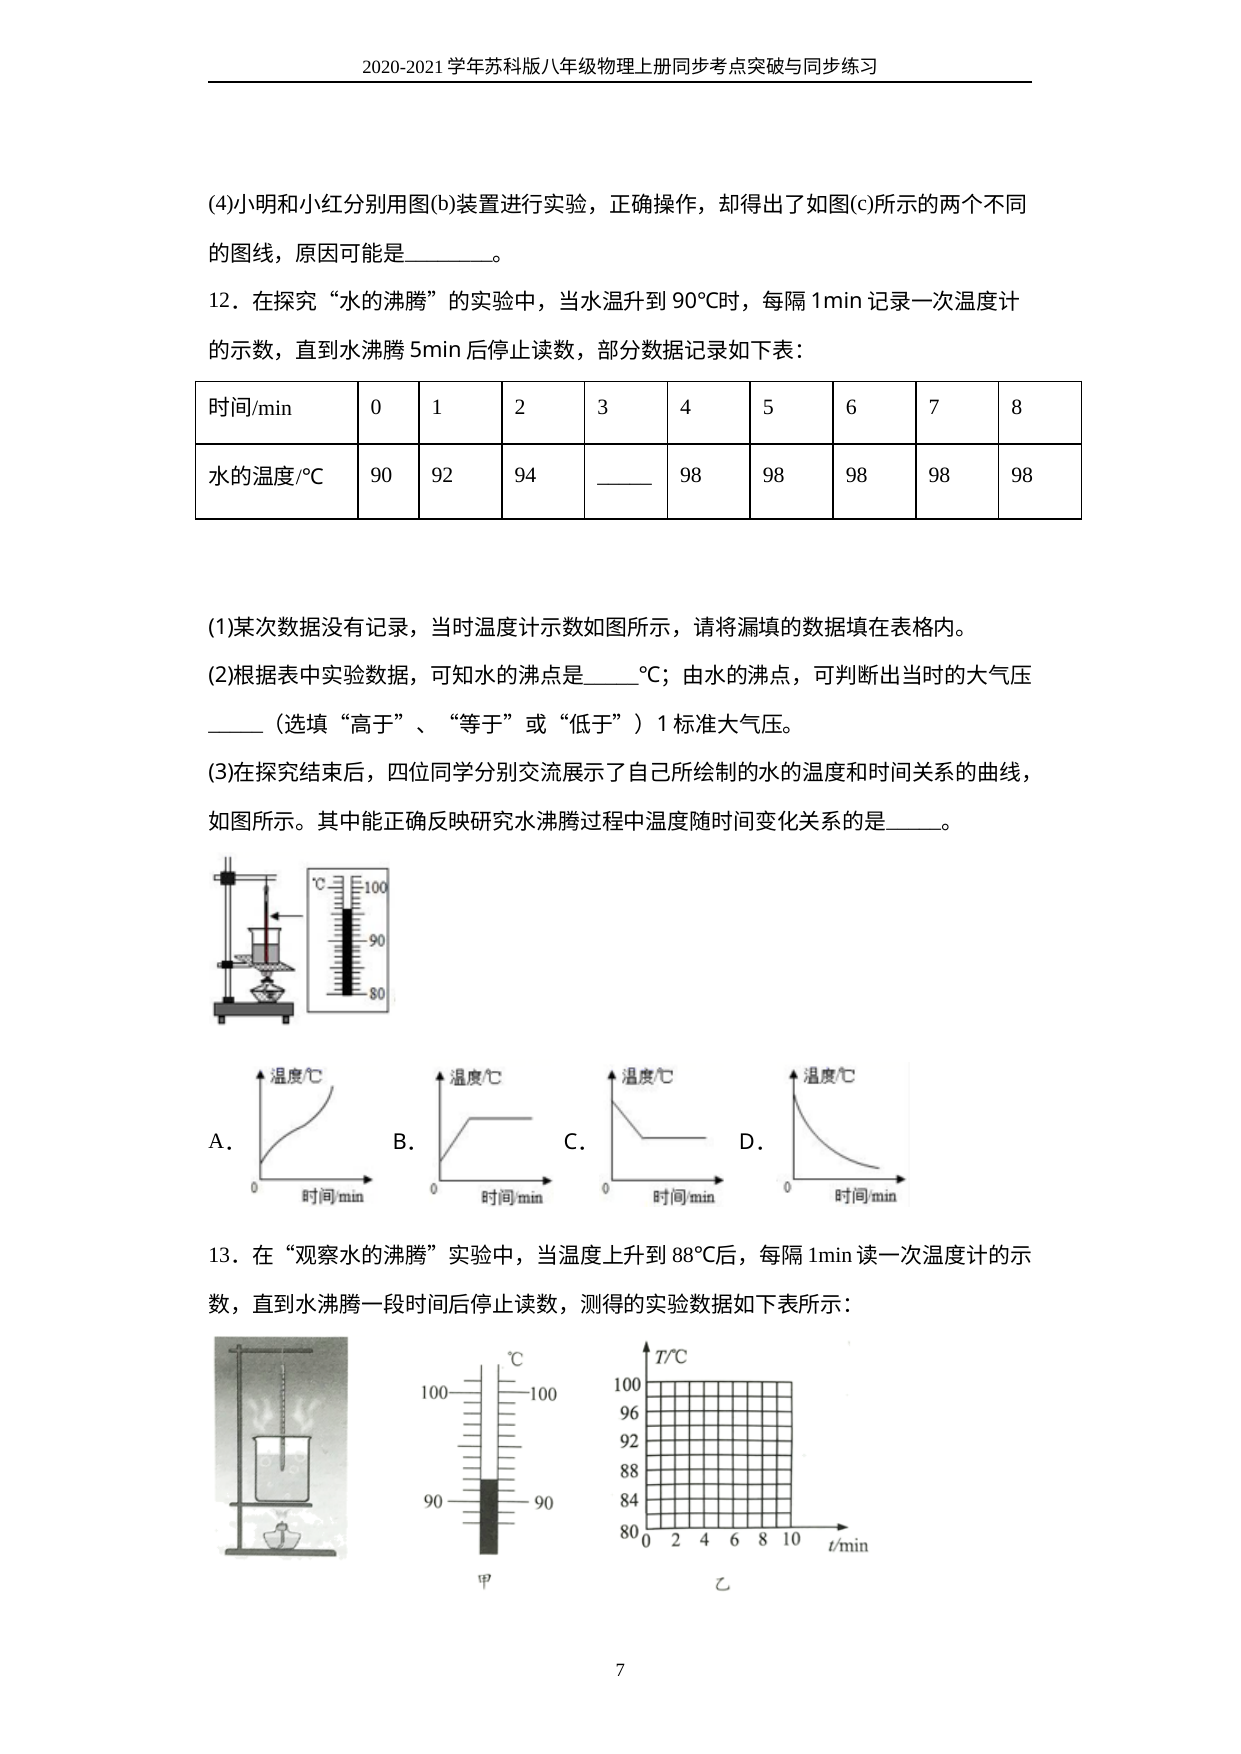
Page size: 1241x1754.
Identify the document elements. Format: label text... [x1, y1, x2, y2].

table_header 4 [668, 382, 749, 443]
table_cell 98 [834, 445, 915, 518]
table_header 时间/min [196, 382, 357, 443]
table_cell 水的温度/℃ [196, 445, 357, 518]
picture [250, 1066, 378, 1207]
picture [208, 852, 396, 1027]
table_header 3 [585, 382, 667, 443]
table_cell 94 [503, 445, 584, 518]
picture [776, 1062, 910, 1207]
text (2)根据表中实验数据，可知水的沸点是_____℃；由水的沸点，可判断出当时的大气压_____（选填“高于”、“等于”或“低于”）1标准大气压。 [208, 658, 1032, 739]
picture [428, 1059, 554, 1207]
text (4)小明和小红分别用图(b)装置进行实验，正确操作，却得出了如图(c)所示的两个不同的图线，原因可能是________。 [208, 186, 1032, 268]
table_header 0 [359, 382, 418, 443]
table_header 7 [917, 382, 998, 443]
text (1)某次数据没有记录，当时温度计示数如图所示，请将漏填的数据填在表格内。 [208, 609, 1032, 642]
table_header 2 [503, 382, 584, 443]
picture [599, 1063, 724, 1207]
text 13．在“观察水的沸腾”实验中，当温度上升到88℃后，每隔1min读一次温度计的示数，直到水沸腾一段时间后停止读数，测得的实验数据如下表所示： [208, 1238, 1032, 1319]
text 12．在探究“水的沸腾”的实验中，当水温升到90℃时，每隔1min记录一次温度计的示数，直到水沸腾5min后停止读数，部分数据记录如下表： [208, 283, 1032, 365]
table_cell 98 [917, 445, 998, 518]
table_cell 98 [999, 445, 1081, 518]
table_cell 90 [359, 445, 418, 518]
table_header 6 [834, 382, 915, 443]
table_cell 98 [751, 445, 832, 518]
table_header 5 [751, 382, 832, 443]
text (3)在探究结束后，四位同学分别交流展示了自己所绘制的水的温度和时间关系的曲线，如图所示。其中能正确反映研究水沸腾过程中温度随时间变化关系的是_____。 [208, 755, 1032, 836]
table_cell _____ [585, 445, 667, 518]
table_header 8 [999, 382, 1081, 443]
picture [208, 1335, 877, 1594]
table_header 1 [420, 382, 501, 443]
table_cell 92 [420, 445, 501, 518]
table_cell 98 [668, 445, 749, 518]
